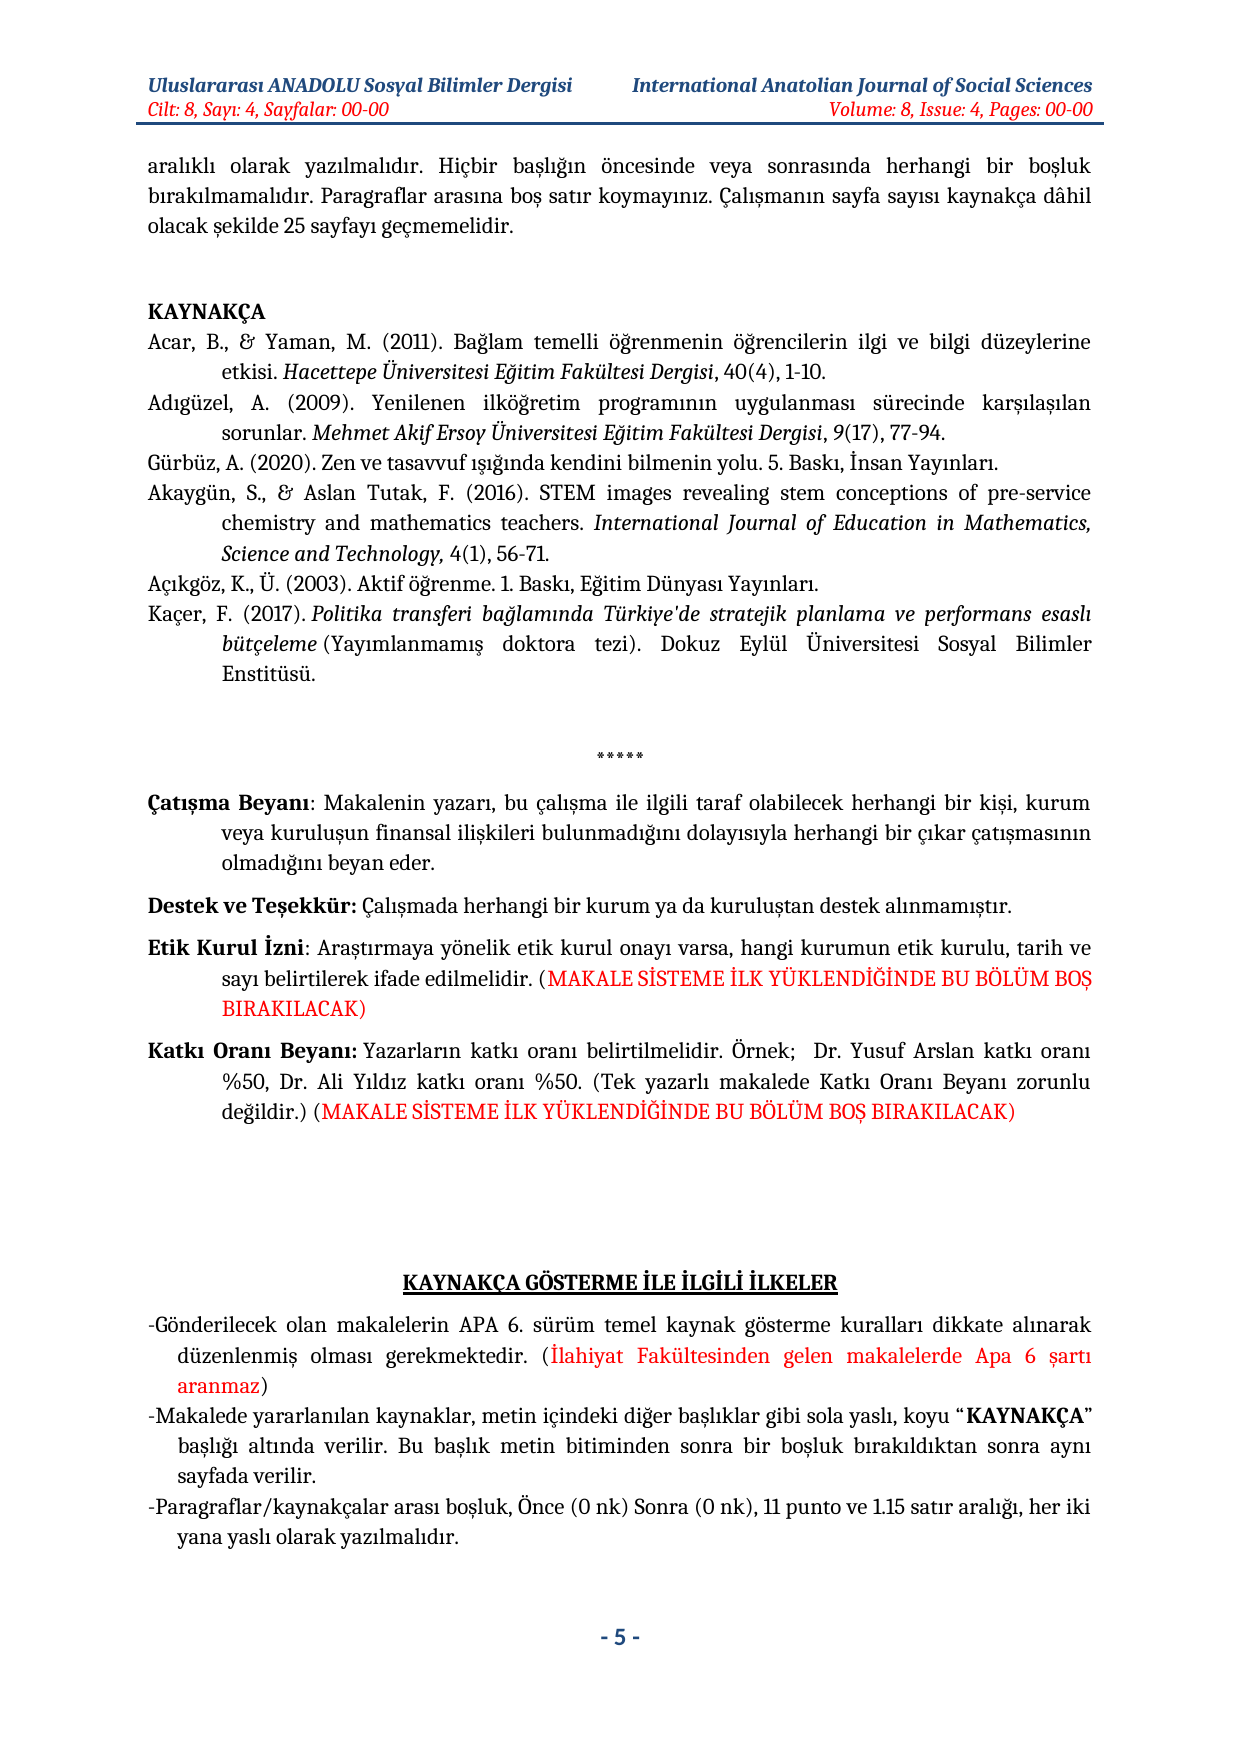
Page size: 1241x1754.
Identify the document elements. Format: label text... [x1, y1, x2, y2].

text Adıgüzel, A. (2009). Yenilenen ilköğretim programının uygulanması sürecinde karşılaşılan sorunlar. Mehmet Akif Ersoy Üniversitesi Eğitim Fakültesi Dergisi, 9(17), 77-94. [148, 389, 1092, 446]
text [148, 153, 1092, 240]
text Etik Kurul İzni: Araştırmaya yönelik etik kurul onayı varsa, hangi kurumun etik kurulu, tarih ve sayı belirtilerek ifade edilmelidir. (MAKALE SİSTEME İLK YÜKLENDİĞİNDE BU BÖLÜM BOŞ BIRAKILACAK) [148, 935, 1092, 1022]
text Çatışma Beyanı: Makalenin yazarı, bu çalışma ile ilgili taraf olabilecek herhangi bir kişi, kurum veya kuruluşun finansal ilişkileri bulunmadığını dolayısıyla herhangi bir çıkar çatışmasının olmadığını beyan eder. [148, 789, 1092, 876]
text Destek ve Teşekkür: Çalışmada herhangi bir kurum ya da kuruluştan destek alınmamıştır. [148, 892, 1092, 919]
text Kaçer, F. (2017). Politika transferi bağlamında Türkiye'de stratejik planlama ve performans esaslı bütçeleme (Yayımlanmamış doktora tezi). Dokuz Eylül Üniversitesi Sosyal Bilimler Enstitüsü. [148, 601, 1092, 688]
text -Makalede yararlanılan kaynaklar, metin içindeki diğer başlıklar gibi sola yaslı, koyu “KAYNAKÇA” başlığı altında verilir. Bu başlık metin bitiminden sonra bir boşluk bırakıldıktan sonra aynı sayfada verilir. [148, 1403, 1092, 1490]
text Gürbüz, A. (2020). Zen ve tasavvuf ışığında kendini bilmenin yolu. 5. Baskı, İnsan Yayınları. [148, 450, 1092, 476]
text KAYNAKÇA GÖSTERME İLE İLGİLİ İLKELER [148, 1269, 1092, 1296]
text -Gönderilecek olan makalelerin APA 6. sürüm temel kaynak gösterme kuralları dikkate alınarak düzenlenmiş olması gerekmektedir. (İlahiyat Fakültesinden gelen makalelerde Apa 6 şartı aranmaz) [148, 1312, 1092, 1399]
text -Paragraflar/kaynakçalar arası boşluk, Önce (0 nk) Sonra (0 nk), 11 punto ve 1.15 satır aralığı, her iki yana yaslı olarak yazılmalıdır. [148, 1493, 1092, 1550]
text Katkı Oranı Beyanı: Yazarların katkı oranı belirtilmelidir. Örnek; Dr. Yusuf Arslan katkı oranı %50, Dr. Ali Yıldız katkı oranı %50. (Tek yazarlı makalede Katkı Oranı Beyanı zorunlu değildir.) (MAKALE SİSTEME İLK YÜKLENDİĞİNDE BU BÖLÜM BOŞ BIRAKILACAK) [148, 1038, 1092, 1125]
text Açıkgöz, K., Ü. (2003). Aktif öğrenme. 1. Baskı, Eğitim Dünyası Yayınları. [148, 571, 1092, 597]
text ***** [148, 747, 1092, 773]
text KAYNAKÇA [148, 299, 1092, 325]
text Akaygün, S., & Aslan Tutak, F. (2016). STEM images revealing stem conceptions of pre-service chemistry and mathematics teachers. International Journal of Education in Mathematics, Science and Technology, 4(1), 56-71. [148, 480, 1092, 567]
text Acar, B., & Yaman, M. (2011). Bağlam temelli öğrenmenin öğrencilerin ilgi ve bilgi düzeylerine etkisi. Hacettepe Üniversitesi Eğitim Fakültesi Dergisi, 40(4), 1-10. [148, 329, 1092, 386]
